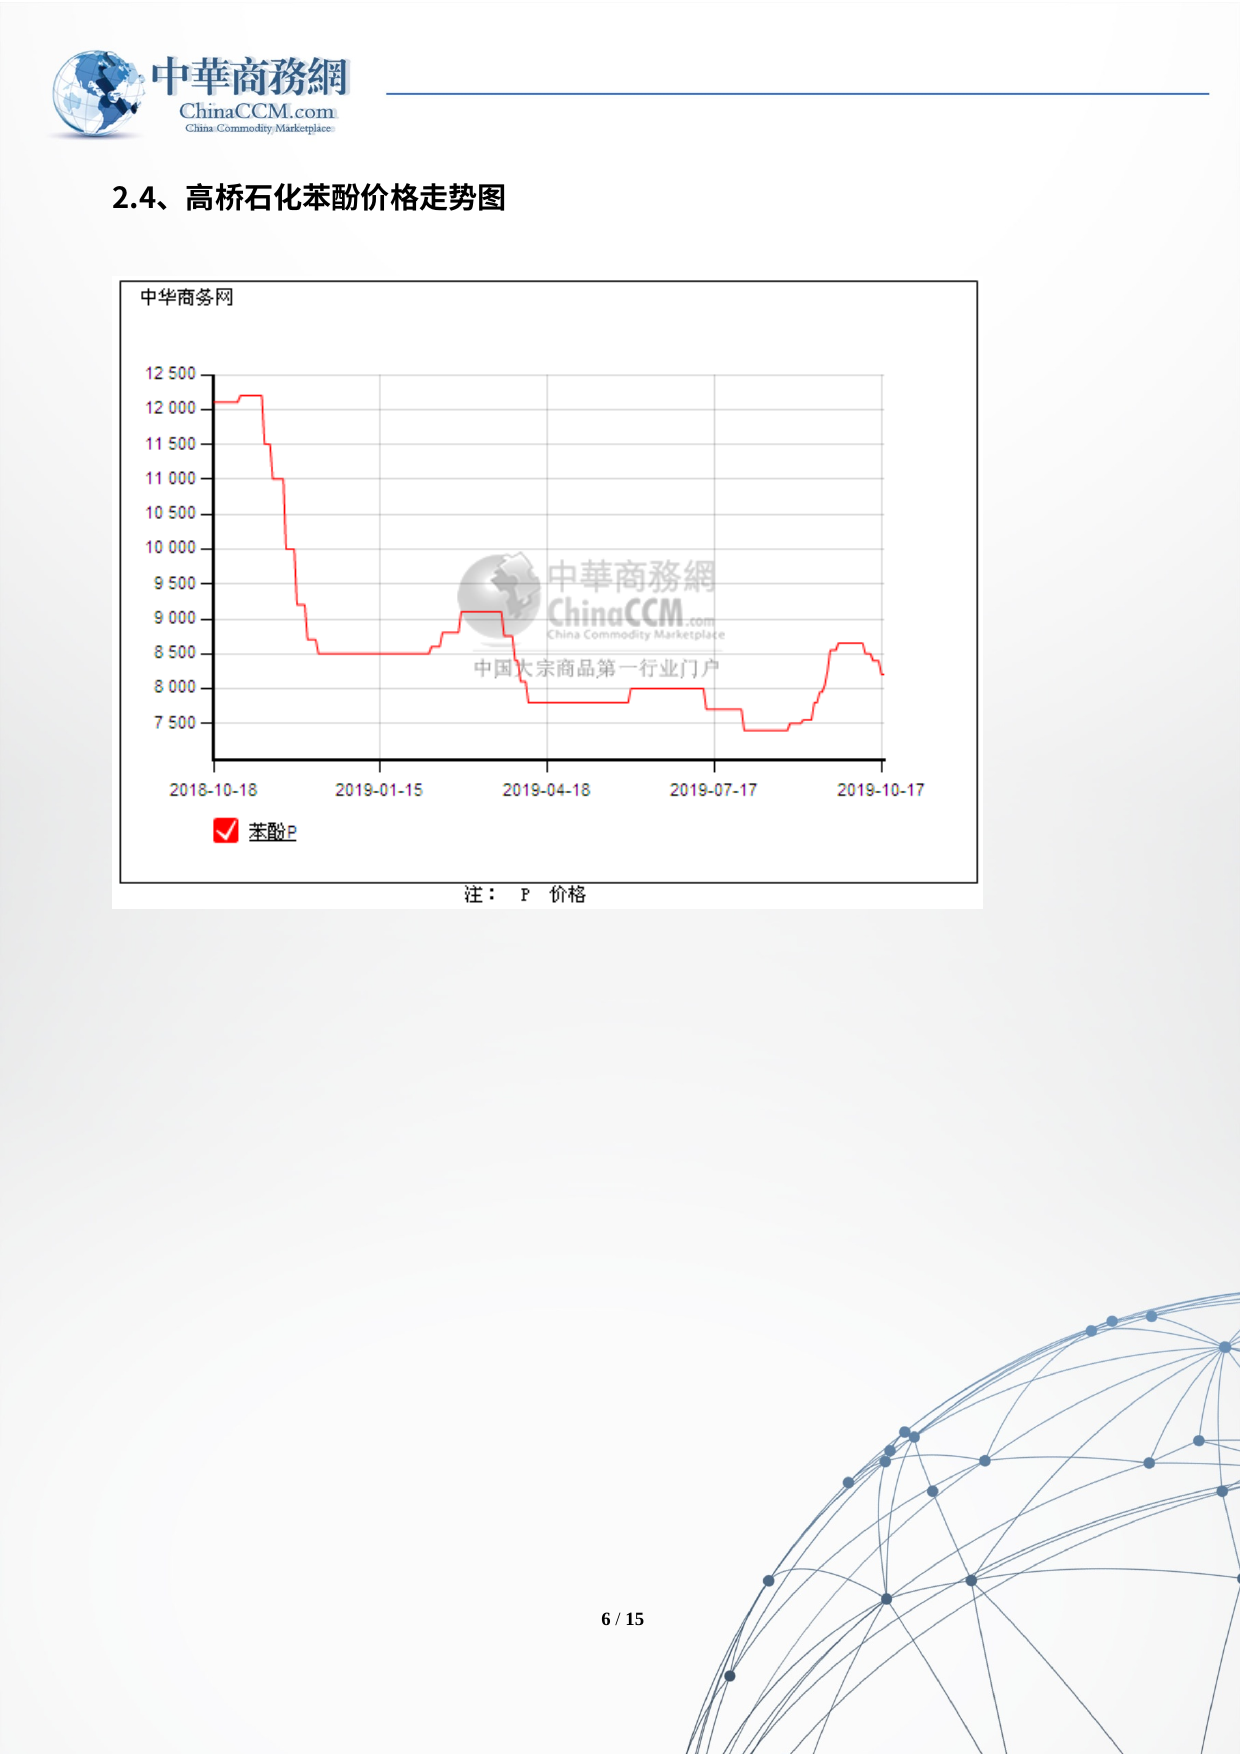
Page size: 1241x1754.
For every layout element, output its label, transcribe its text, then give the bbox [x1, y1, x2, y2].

subtitle 2.4、高桥石化苯酚价格走势图 [112, 164, 1128, 229]
picture [0, 2, 1240, 1754]
